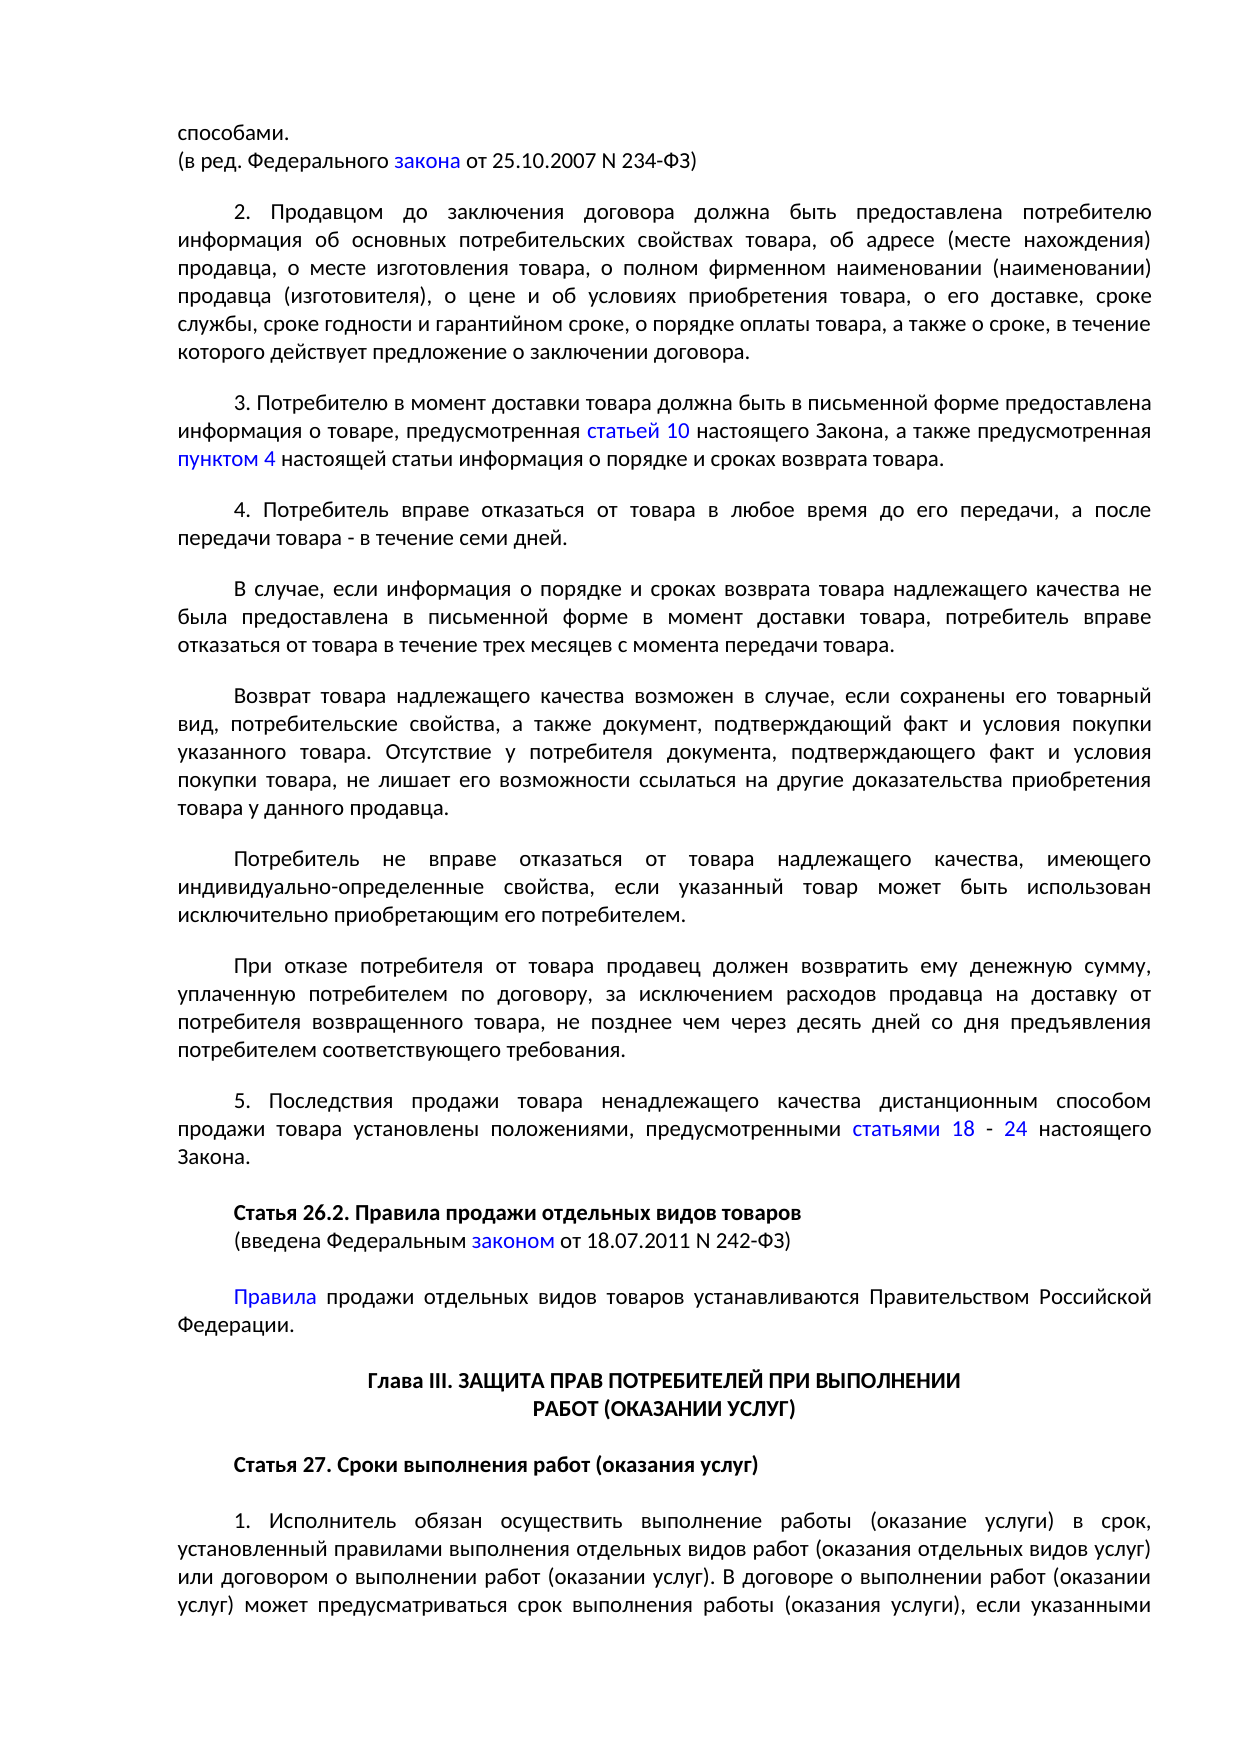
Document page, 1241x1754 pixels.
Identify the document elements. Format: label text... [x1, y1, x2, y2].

title Статья 27. Сроки выполнения работ (оказания услуг) [177, 1450, 1152, 1478]
text Возврат товара надлежащего качества возможен в случае, если сохранены его товарный вид, потребительские свойства, а также документ, подтверждающий факт и условия покупки указанного товара. Отсутствие у потребителя документа, подтверждающего факт и условия покупки товара, не лишает его возможности ссылаться на другие доказательства приобретения товара у данного продавца. [177, 681, 1152, 821]
text При отказе потребителя от товара продавец должен возвратить ему денежную сумму, уплаченную потребителем по договору, за исключением расходов продавца на доставку от потребителя возвращенного товара, не позднее чем через десять дней со дня предъявления потребителем соответствующего требования. [177, 951, 1152, 1063]
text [177, 118, 1152, 146]
text Потребитель не вправе отказаться от товара надлежащего качества, имеющего индивидуально-определенные свойства, если указанный товар может быть использован исключительно приобретающим его потребителем. [177, 844, 1152, 928]
text 5. Последствия продажи товара ненадлежащего качества дистанционным способом продажи товара установлены положениями, предусмотренными статьями 18 - 24 настоящего Закона. [177, 1086, 1152, 1170]
text 3. Потребителю в момент доставки товара должна быть в письменной форме предоставлена информация о товаре, предусмотренная статьей 10 настоящего Закона, а также предусмотренная пунктом 4 настоящей статьи информация о порядке и сроках возврата товара. [177, 388, 1152, 472]
title Статья 26.2. Правила продажи отдельных видов товаров [177, 1198, 1152, 1226]
text 2. Продавцом до заключения договора должна быть предоставлена потребителю информация об основных потребительских свойствах товара, об адресе (месте нахождения) продавца, о месте изготовления товара, о полном фирменном наименовании (наименовании) продавца (изготовителя), о цене и об условиях приобретения товара, о его доставке, сроке службы, сроке годности и гарантийном сроке, о порядке оплаты товара, а также о сроке, в течение которого действует предложение о заключении договора. [177, 197, 1152, 365]
text 4. Потребитель вправе отказаться от товара в любое время до его передачи, а после передачи товара - в течение семи дней. [177, 495, 1152, 551]
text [177, 1506, 1152, 1618]
title РАБОТ (ОКАЗАНИИ УСЛУГ) [177, 1394, 1152, 1422]
text (в ред. Федерального закона от 25.10.2007 N 234-ФЗ) [177, 146, 1152, 174]
text (введена Федеральным законом от 18.07.2011 N 242-ФЗ) [177, 1226, 1152, 1254]
title Глава III. ЗАЩИТА ПРАВ ПОТРЕБИТЕЛЕЙ ПРИ ВЫПОЛНЕНИИ [177, 1366, 1152, 1394]
text В случае, если информация о порядке и сроках возврата товара надлежащего качества не была предоставлена в письменной форме в момент доставки товара, потребитель вправе отказаться от товара в течение трех месяцев с момента передачи товара. [177, 574, 1152, 658]
text Правила продажи отдельных видов товаров устанавливаются Правительством Российской Федерации. [177, 1282, 1152, 1338]
